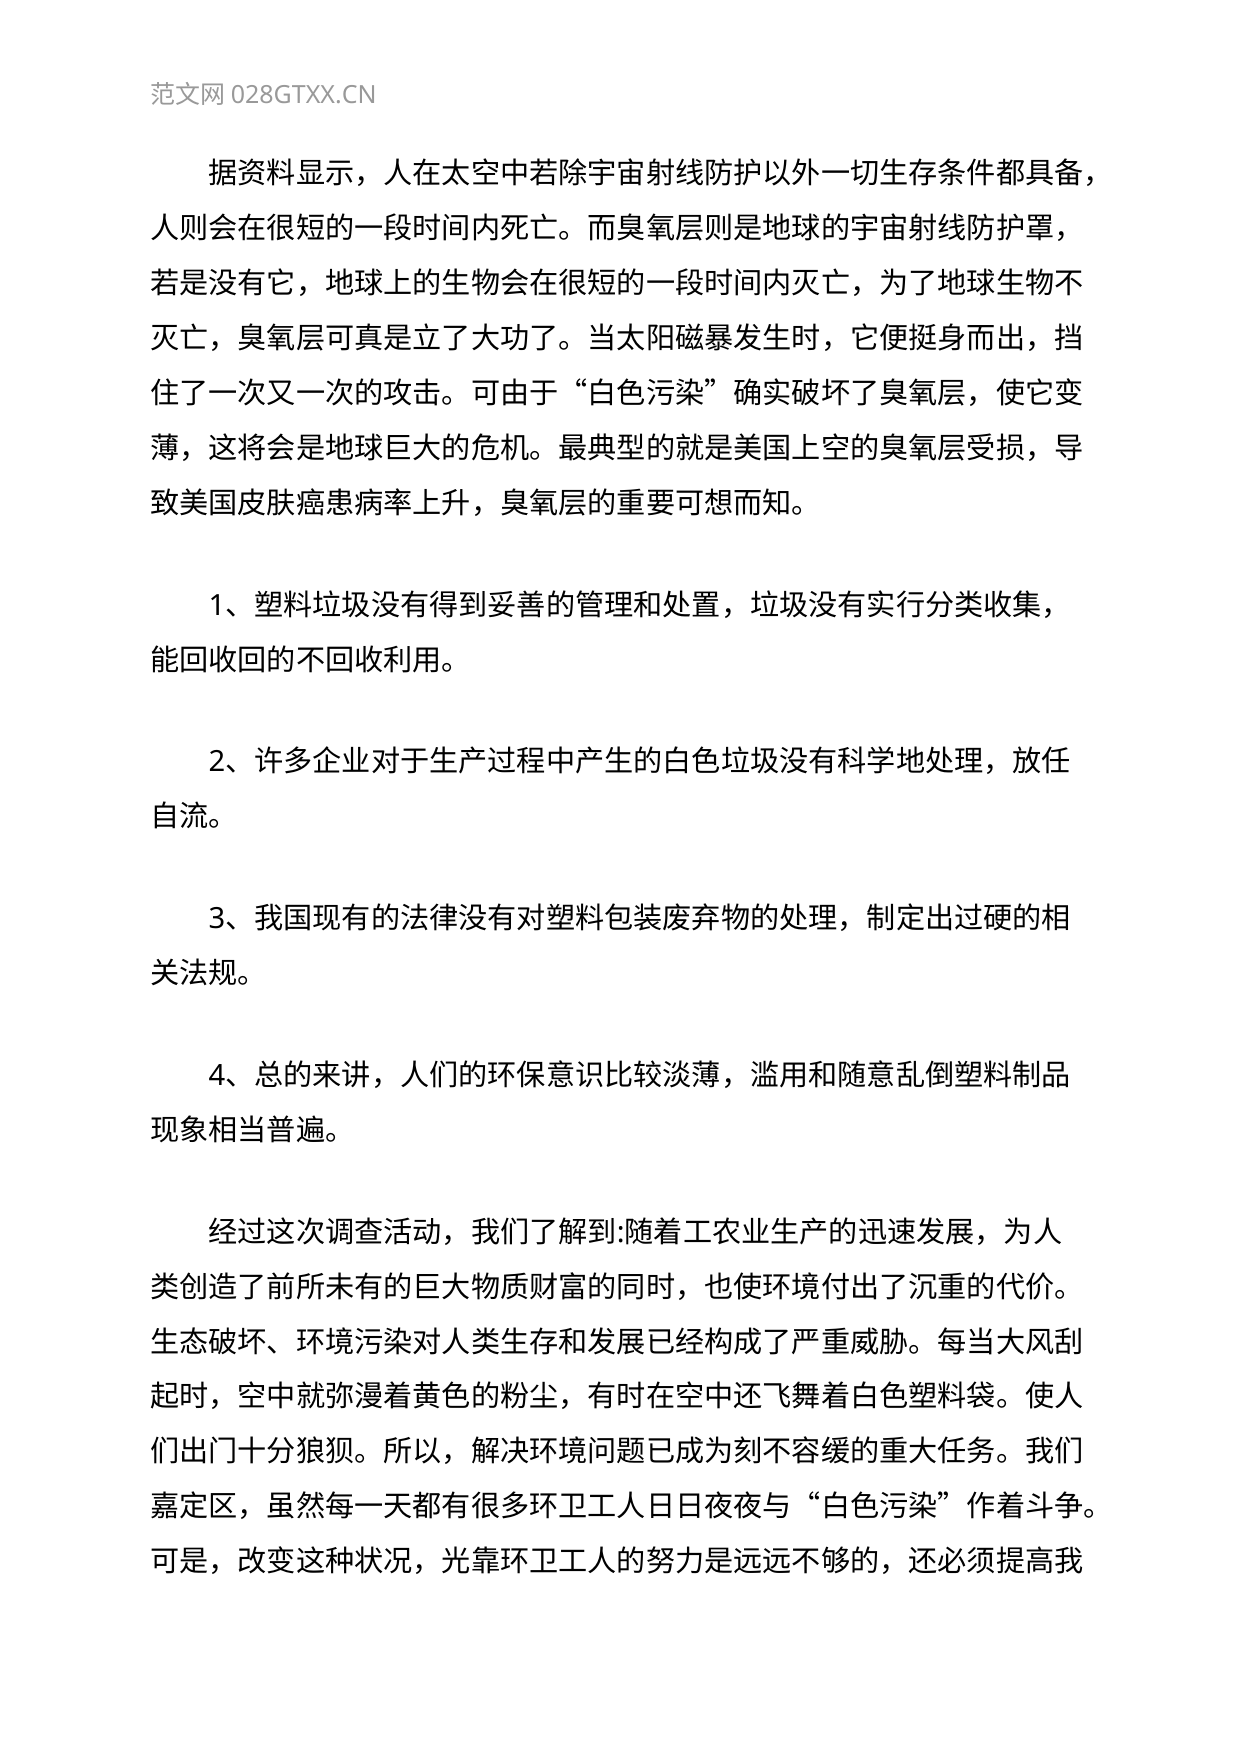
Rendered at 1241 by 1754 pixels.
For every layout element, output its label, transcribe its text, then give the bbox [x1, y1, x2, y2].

text 据资料显示，人在太空中若除宇宙射线防护以外一切生存条件都具备，人则会在很短的一段时间内死亡。而臭氧层则是地球的宇宙射线防护罩，若是没有它，地球上的生物会在很短的一段时间内灭亡，为了地球生物不灭亡，臭氧层可真是立了大功了。当太阳磁暴发生时，它便挺身而出，挡住了一次又一次的攻击。可由于“白色污染”确实破坏了臭氧层，使它变薄，这将会是地球巨大的危机。最典型的就是美国上空的臭氧层受损，导致美国皮肤癌患病率上升，臭氧层的重要可想而知。 [150, 150, 1090, 522]
text 2、许多企业对于生产过程中产生的白色垃圾没有科学地处理，放任自流。 [150, 738, 1090, 835]
text 1、塑料垃圾没有得到妥善的管理和处置，垃圾没有实行分类收集，能回收回的不回收利用。 [150, 581, 1090, 678]
text 3、我国现有的法律没有对塑料包装废弃物的处理，制定出过硬的相关法规。 [150, 895, 1090, 992]
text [150, 1208, 1090, 1580]
text 4、总的来讲，人们的环保意识比较淡薄，滥用和随意乱倒塑料制品现象相当普遍。 [150, 1051, 1090, 1149]
